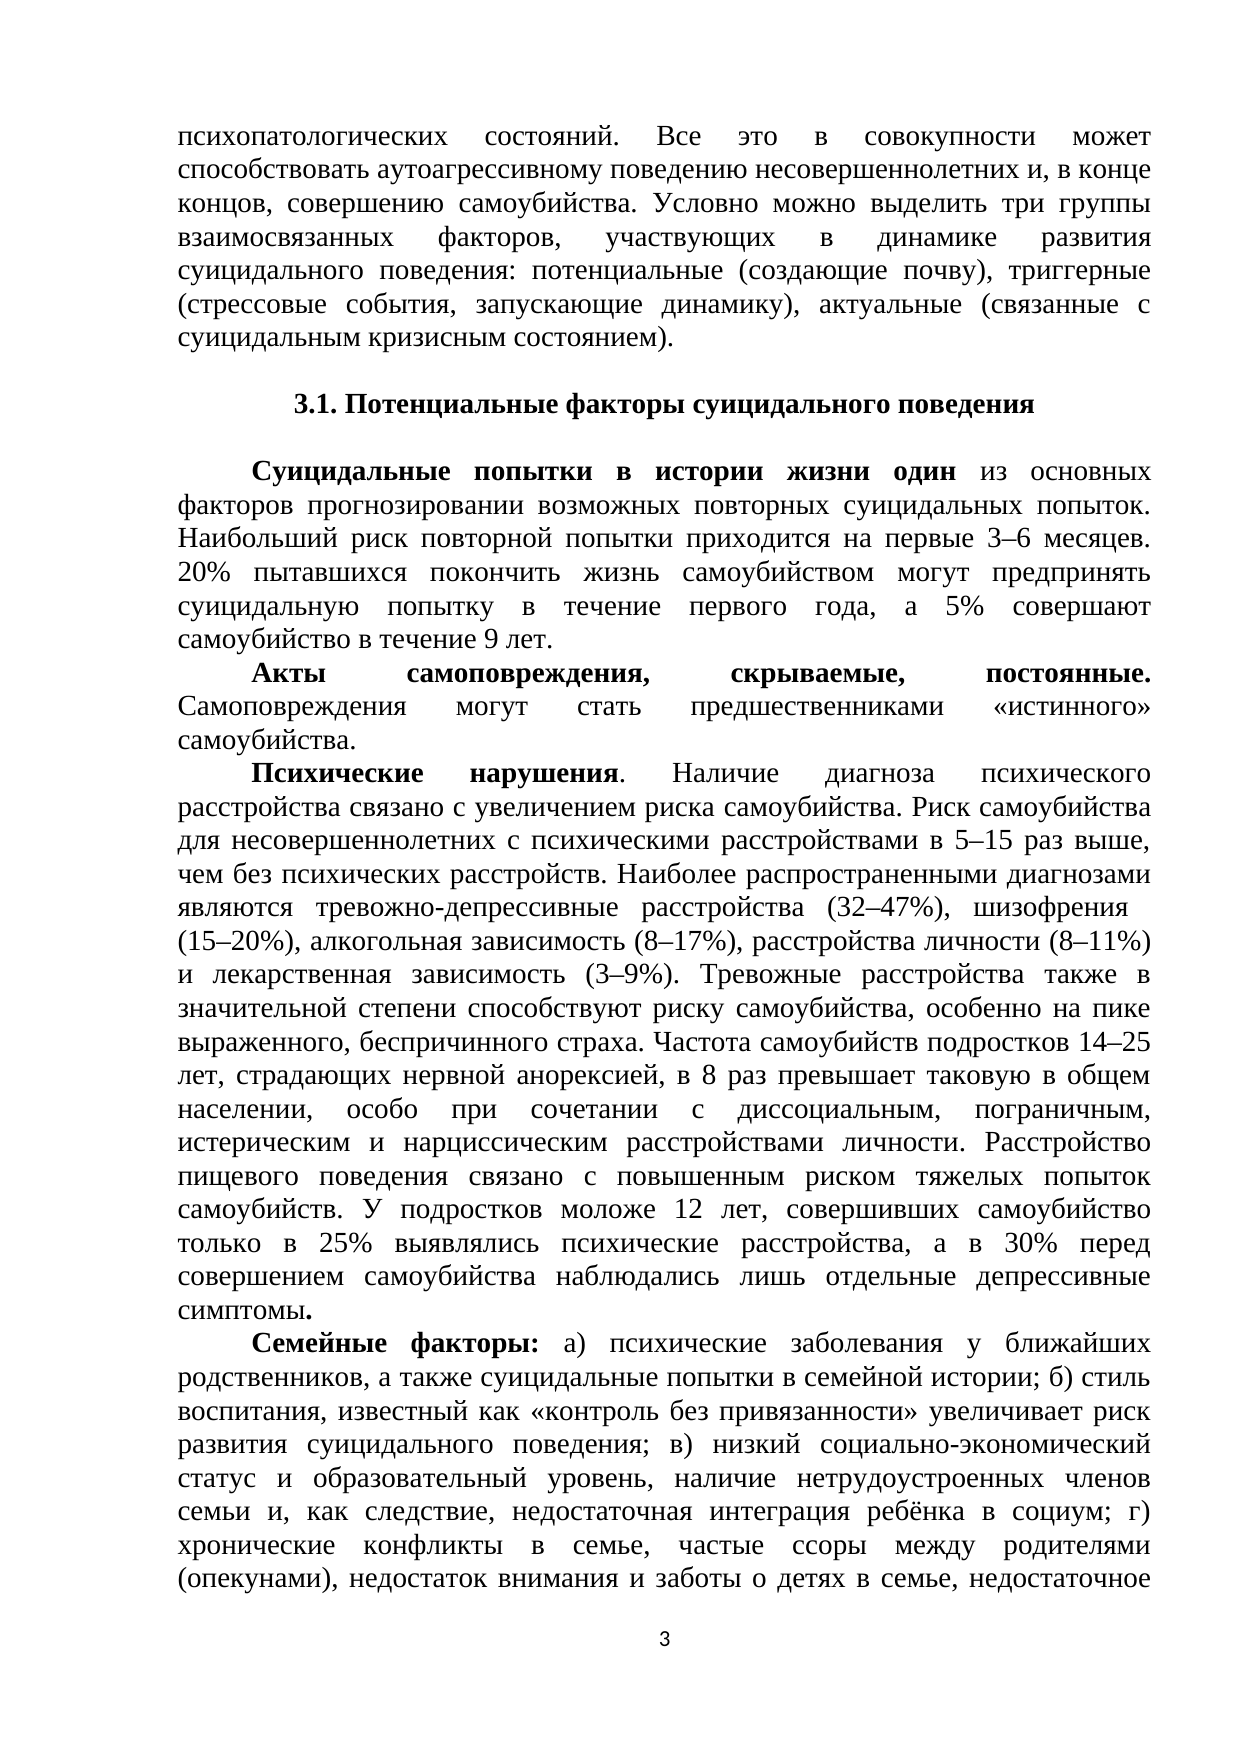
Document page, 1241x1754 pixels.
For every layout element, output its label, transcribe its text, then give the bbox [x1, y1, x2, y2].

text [177, 118, 1152, 353]
text Психические нарушения. Наличие диагноза психического расстройства связано с увеличением риска самоубийства. Риск самоубийства для несовершеннолетних с психическими расстройствами в 5–15 раз выше, чем без психических расстройств. Наиболее распространенными диагнозами являются тревожно-депрессивные расстройства (32–47%), шизофрения (15–20%), алкогольная зависимость (8–17%), расстройства личности (8–11%) и лекарственная зависимость (3–9%). Тревожные расстройства также в значительной степени способствуют риску самоубийства, особенно на пике выраженного, беспричинного страха. Частота самоубийств подростков 14–25 лет, страдающих нервной анорексией, в 8 раз превышает таковую в общем населении, особо при сочетании с диссоциальным, пограничным, истерическим и нарциссическим расстройствами личности. Расстройство пищевого поведения связано с повышенным риском тяжелых попыток самоубийств. У подростков моложе 12 лет, совершивших самоубийство только в 25% выявлялись психические расстройства, а в 30% перед совершением самоубийства наблюдались лишь отдельные депрессивные симптомы. [177, 755, 1152, 1326]
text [177, 1326, 1152, 1594]
text 3.1. Потенциальные факторы суицидального поведения [177, 386, 1152, 420]
text Акты самоповреждения, скрываемые, постоянные. Самоповреждения могут стать предшественниками «истинного» самоубийства. [177, 655, 1152, 755]
text Суицидальные попытки в истории жизни один из основных факторов прогнозировании возможных повторных суицидальных попыток. Наибольший риск повторной попытки приходится на первые 3–6 месяцев. 20% пытавшихся покончить жизнь самоубийством могут предпринять суицидальную попытку в течение первого года, а 5% совершают самоубийство в течение 9 лет. [177, 453, 1152, 655]
